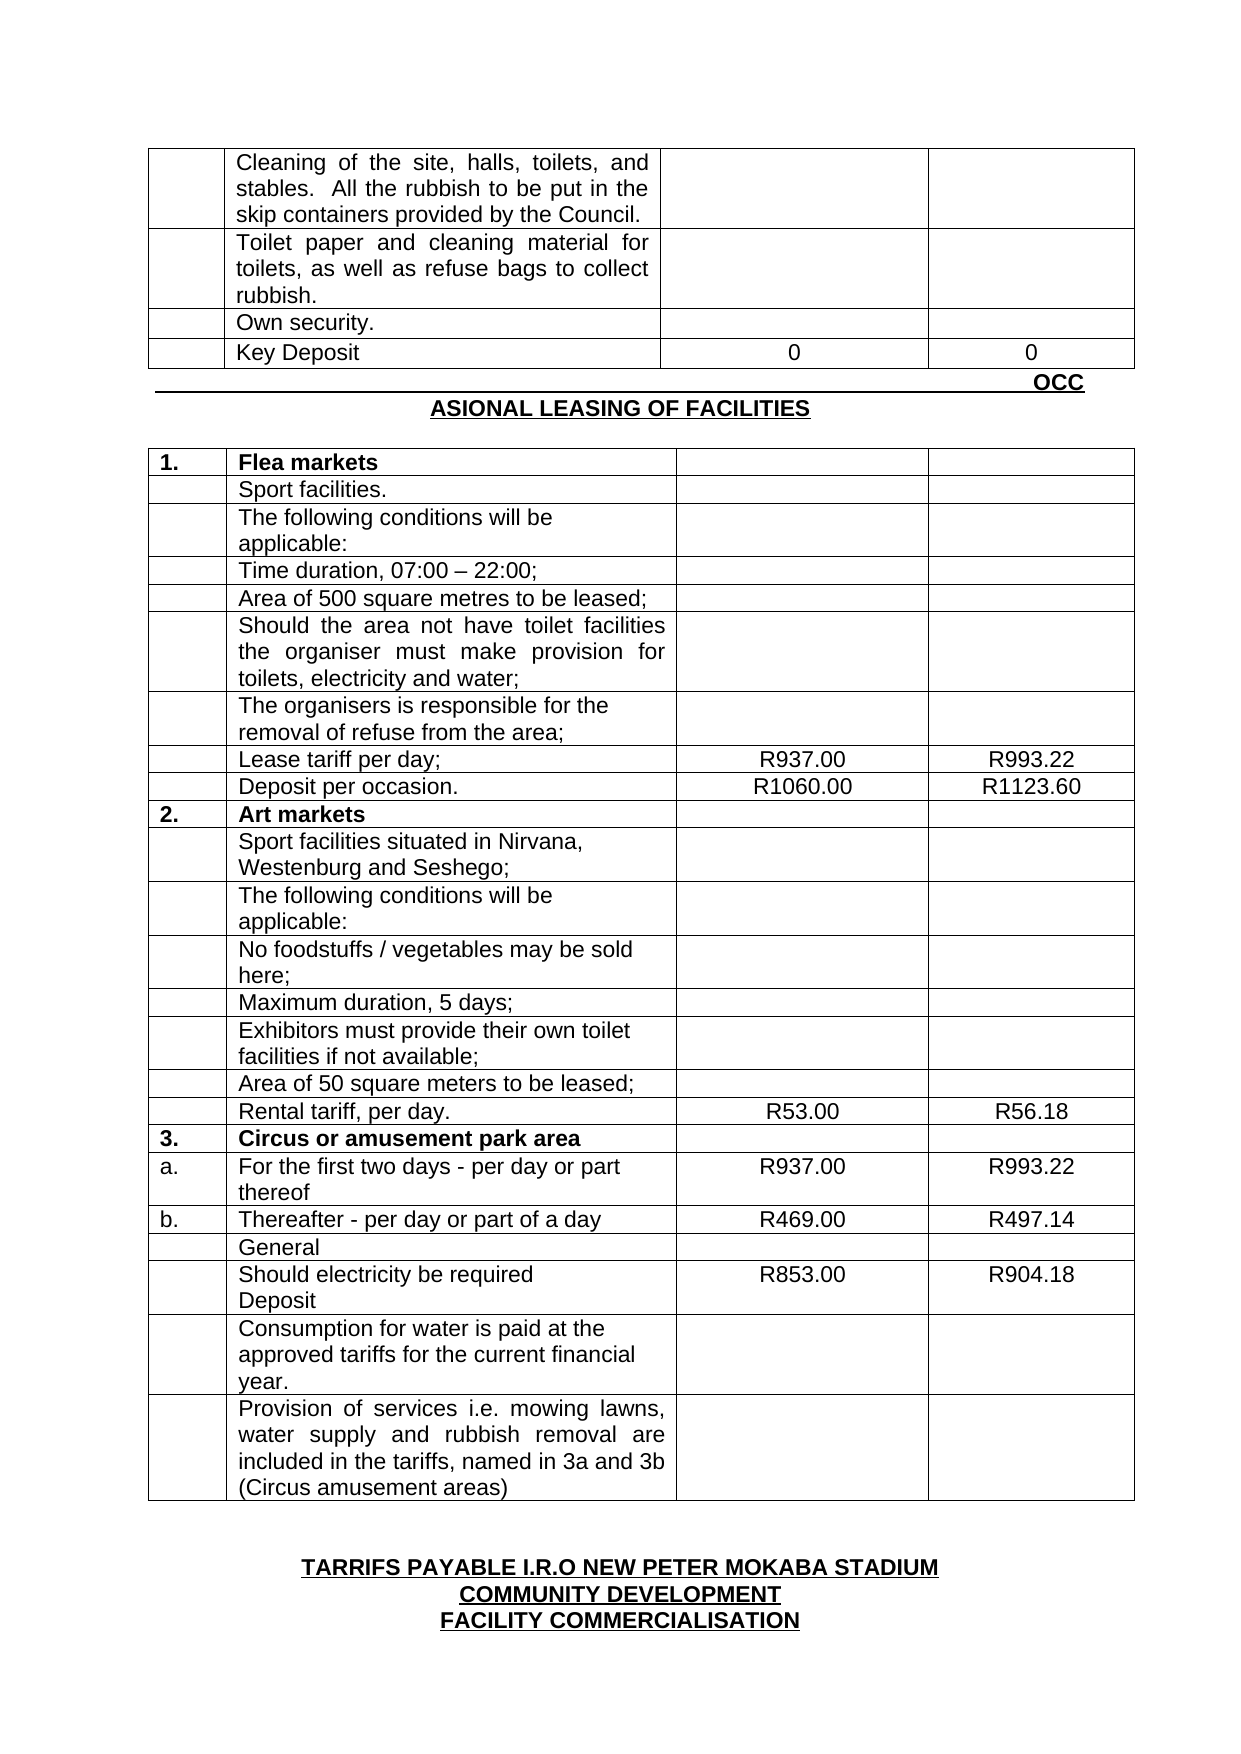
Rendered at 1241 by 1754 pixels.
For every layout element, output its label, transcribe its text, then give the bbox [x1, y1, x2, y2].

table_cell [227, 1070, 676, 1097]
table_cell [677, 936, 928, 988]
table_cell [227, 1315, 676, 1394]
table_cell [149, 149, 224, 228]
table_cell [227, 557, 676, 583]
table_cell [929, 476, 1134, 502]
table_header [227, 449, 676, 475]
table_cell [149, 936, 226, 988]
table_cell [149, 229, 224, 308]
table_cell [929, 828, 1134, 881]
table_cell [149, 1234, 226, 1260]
text COMMUNITY DEVELOPMENT [148, 1581, 1092, 1607]
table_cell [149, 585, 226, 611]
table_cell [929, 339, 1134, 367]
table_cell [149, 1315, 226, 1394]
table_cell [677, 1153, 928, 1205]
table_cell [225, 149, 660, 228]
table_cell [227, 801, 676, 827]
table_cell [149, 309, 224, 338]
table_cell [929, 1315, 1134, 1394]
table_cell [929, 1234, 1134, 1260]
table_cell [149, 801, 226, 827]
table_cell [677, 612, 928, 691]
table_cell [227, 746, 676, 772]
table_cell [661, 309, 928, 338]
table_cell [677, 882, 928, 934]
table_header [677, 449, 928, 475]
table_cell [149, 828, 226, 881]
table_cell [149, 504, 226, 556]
text FACILITY COMMERCIALISATION [148, 1607, 1092, 1633]
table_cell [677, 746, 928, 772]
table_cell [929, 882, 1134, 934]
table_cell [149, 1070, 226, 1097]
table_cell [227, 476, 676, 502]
text TARRIFS PAYABLE I.R.O NEW PETER MOKABA STADIUM [148, 1554, 1092, 1581]
subtitle OCCASIONAL LEASING OF FACILITIES [148, 369, 1092, 421]
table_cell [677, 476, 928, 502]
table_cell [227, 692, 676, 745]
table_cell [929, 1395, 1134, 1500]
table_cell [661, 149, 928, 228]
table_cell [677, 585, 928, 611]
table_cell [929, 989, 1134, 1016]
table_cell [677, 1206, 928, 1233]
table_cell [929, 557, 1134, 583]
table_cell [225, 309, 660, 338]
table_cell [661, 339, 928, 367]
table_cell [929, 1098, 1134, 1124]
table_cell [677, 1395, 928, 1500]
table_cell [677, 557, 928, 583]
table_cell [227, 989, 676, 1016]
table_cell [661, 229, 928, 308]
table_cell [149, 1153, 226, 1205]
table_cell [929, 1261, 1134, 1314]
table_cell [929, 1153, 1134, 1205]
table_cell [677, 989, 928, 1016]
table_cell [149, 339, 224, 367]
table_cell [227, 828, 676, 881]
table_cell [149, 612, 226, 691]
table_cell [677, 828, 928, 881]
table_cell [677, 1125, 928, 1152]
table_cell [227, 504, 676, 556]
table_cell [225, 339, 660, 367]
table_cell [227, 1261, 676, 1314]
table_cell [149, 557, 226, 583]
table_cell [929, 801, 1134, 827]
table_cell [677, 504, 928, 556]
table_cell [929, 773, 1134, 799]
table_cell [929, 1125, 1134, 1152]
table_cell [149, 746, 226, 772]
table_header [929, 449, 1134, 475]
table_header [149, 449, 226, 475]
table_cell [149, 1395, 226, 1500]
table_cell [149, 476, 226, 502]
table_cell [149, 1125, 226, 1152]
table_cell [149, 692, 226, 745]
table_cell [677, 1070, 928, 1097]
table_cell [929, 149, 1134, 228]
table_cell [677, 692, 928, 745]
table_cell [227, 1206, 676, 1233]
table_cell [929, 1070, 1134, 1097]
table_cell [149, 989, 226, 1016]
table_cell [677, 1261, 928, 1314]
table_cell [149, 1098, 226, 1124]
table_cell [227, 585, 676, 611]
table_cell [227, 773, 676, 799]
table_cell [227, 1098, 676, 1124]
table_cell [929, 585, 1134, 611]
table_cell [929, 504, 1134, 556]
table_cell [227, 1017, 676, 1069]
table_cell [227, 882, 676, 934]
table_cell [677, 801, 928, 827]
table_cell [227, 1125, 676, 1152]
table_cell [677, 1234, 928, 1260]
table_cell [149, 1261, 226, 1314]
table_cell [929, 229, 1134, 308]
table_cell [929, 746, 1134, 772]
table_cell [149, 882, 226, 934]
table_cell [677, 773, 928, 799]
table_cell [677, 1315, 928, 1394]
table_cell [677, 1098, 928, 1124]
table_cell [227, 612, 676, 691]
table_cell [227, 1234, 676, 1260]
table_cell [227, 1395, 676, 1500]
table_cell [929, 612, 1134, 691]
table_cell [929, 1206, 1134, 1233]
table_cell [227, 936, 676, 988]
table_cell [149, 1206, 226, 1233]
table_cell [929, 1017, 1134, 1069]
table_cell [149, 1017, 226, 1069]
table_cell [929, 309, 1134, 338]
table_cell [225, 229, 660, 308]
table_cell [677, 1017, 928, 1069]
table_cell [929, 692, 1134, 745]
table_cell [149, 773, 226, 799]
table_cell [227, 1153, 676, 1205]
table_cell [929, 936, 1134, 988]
